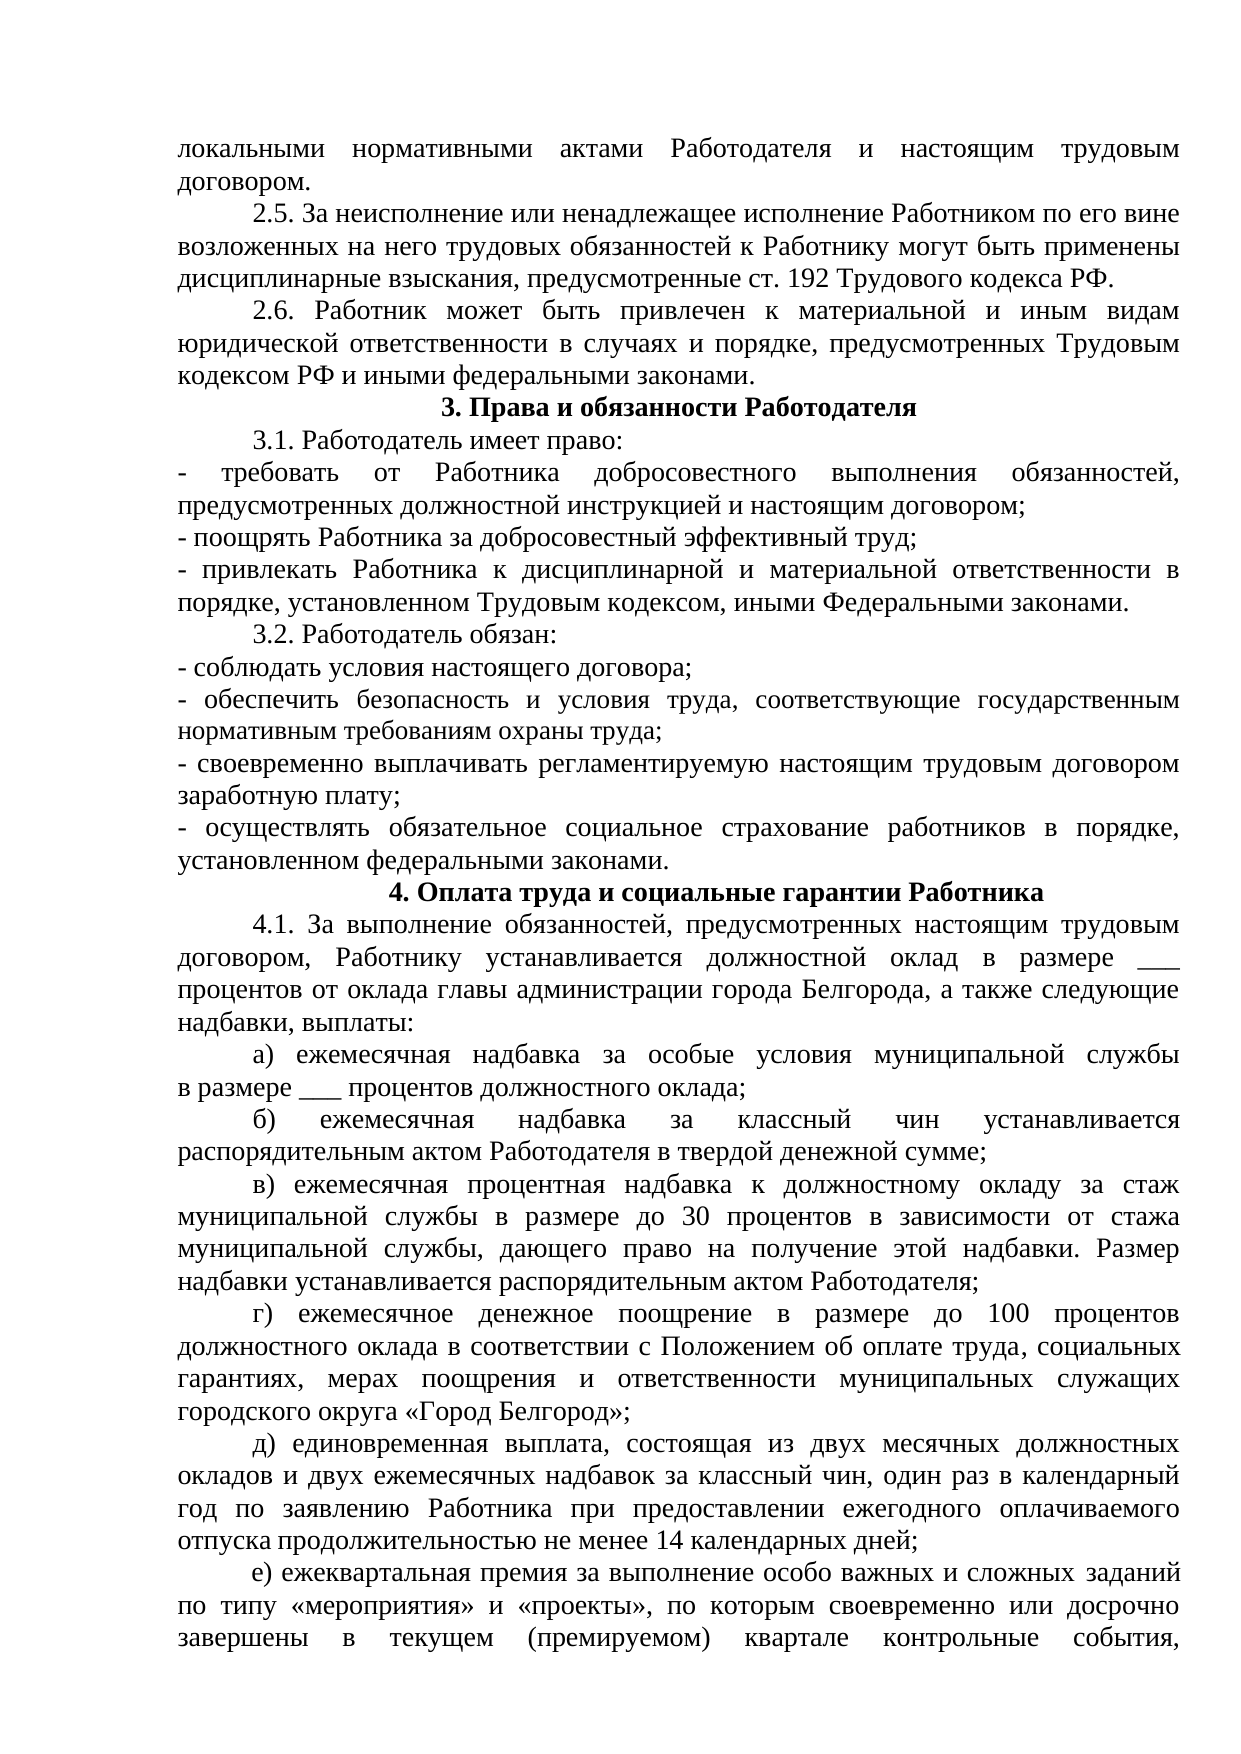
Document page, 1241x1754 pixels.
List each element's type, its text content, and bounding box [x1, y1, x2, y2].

text 4.1. За выполнение обязанностей, предусмотренных настоящим трудовым договором, Работнику устанавливается должностной оклад в размере ___ процентов от оклада главы администрации города Белгорода, а также следующие надбавки, выплаты: [177, 908, 1181, 1037]
text 4. Оплата труда и социальные гарантии Работника [177, 875, 1181, 908]
text - соблюдать условия настоящего договора; [177, 650, 1181, 682]
text - обеспечить безопасность и условия труда, соответствующие государственным нормативным требованиям охраны труда; [177, 682, 1181, 746]
text 3.2. Работодатель обязан: [177, 617, 1181, 650]
text 3.1. Работодатель имеет право: [177, 423, 1181, 455]
text б) ежемесячная надбавка за классный чин устанавливается распорядительным актом Работодателя в твердой денежной сумме; [177, 1102, 1181, 1167]
text - поощрять Работника за добросовестный эффективный труд; [177, 520, 1181, 552]
text 2.5. За неисполнение или ненадлежащее исполнение Работником по его вине возложенных на него трудовых обязанностей к Работнику могут быть применены дисциплинарные взыскания, предусмотренные ст. 192 Трудового кодекса РФ. [177, 196, 1181, 293]
text - привлекать Работника к дисциплинарной и материальной ответственности в порядке, установленном Трудовым кодексом, иными Федеральными законами. [177, 552, 1181, 617]
text - требовать от Работника добросовестного выполнения обязанностей, предусмотренных должностной инструкцией и настоящим договором; [177, 455, 1181, 520]
text д) единовременная выплата, состоящая из двух месячных должностных окладов и двух ежемесячных надбавок за классный чин, один раз в календарный год по заявлению Работника при предоставлении ежегодного оплачиваемого отпуска продолжительностью не менее 14 календарных дней; [177, 1426, 1181, 1556]
text а) ежемесячная надбавка за особые условия муниципальной службы в размере ___ процентов должностного оклада; [177, 1037, 1181, 1102]
text в) ежемесячная процентная надбавка к должностному окладу за стаж муниципальной службы в размере до 30 процентов в зависимости от стажа муниципальной службы, дающего право на получение этой надбавки. Размер надбавки устанавливается распорядительным актом Работодателя; [177, 1167, 1181, 1296]
text - своевременно выплачивать регламентируемую настоящим трудовым договором заработную плату; [177, 746, 1181, 810]
text 3. Права и обязанности Работодателя [177, 391, 1181, 423]
text г) ежемесячное денежное поощрение в размере до 100 процентов должностного оклада в соответствии с Положением об оплате труда, социальных гарантиях, мерах поощрения и ответственности муниципальных служащих городского округа «Город Белгород»; [177, 1296, 1181, 1426]
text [177, 1556, 1181, 1653]
text - осуществлять обязательное социальное страхование работников в порядке, установленном федеральными законами. [177, 810, 1181, 875]
text 2.6. Работник может быть привлечен к материальной и иным видам юридической ответственности в случаях и порядке, предусмотренных Трудовым кодексом РФ и иными федеральными законами. [177, 293, 1181, 391]
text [177, 131, 1181, 196]
